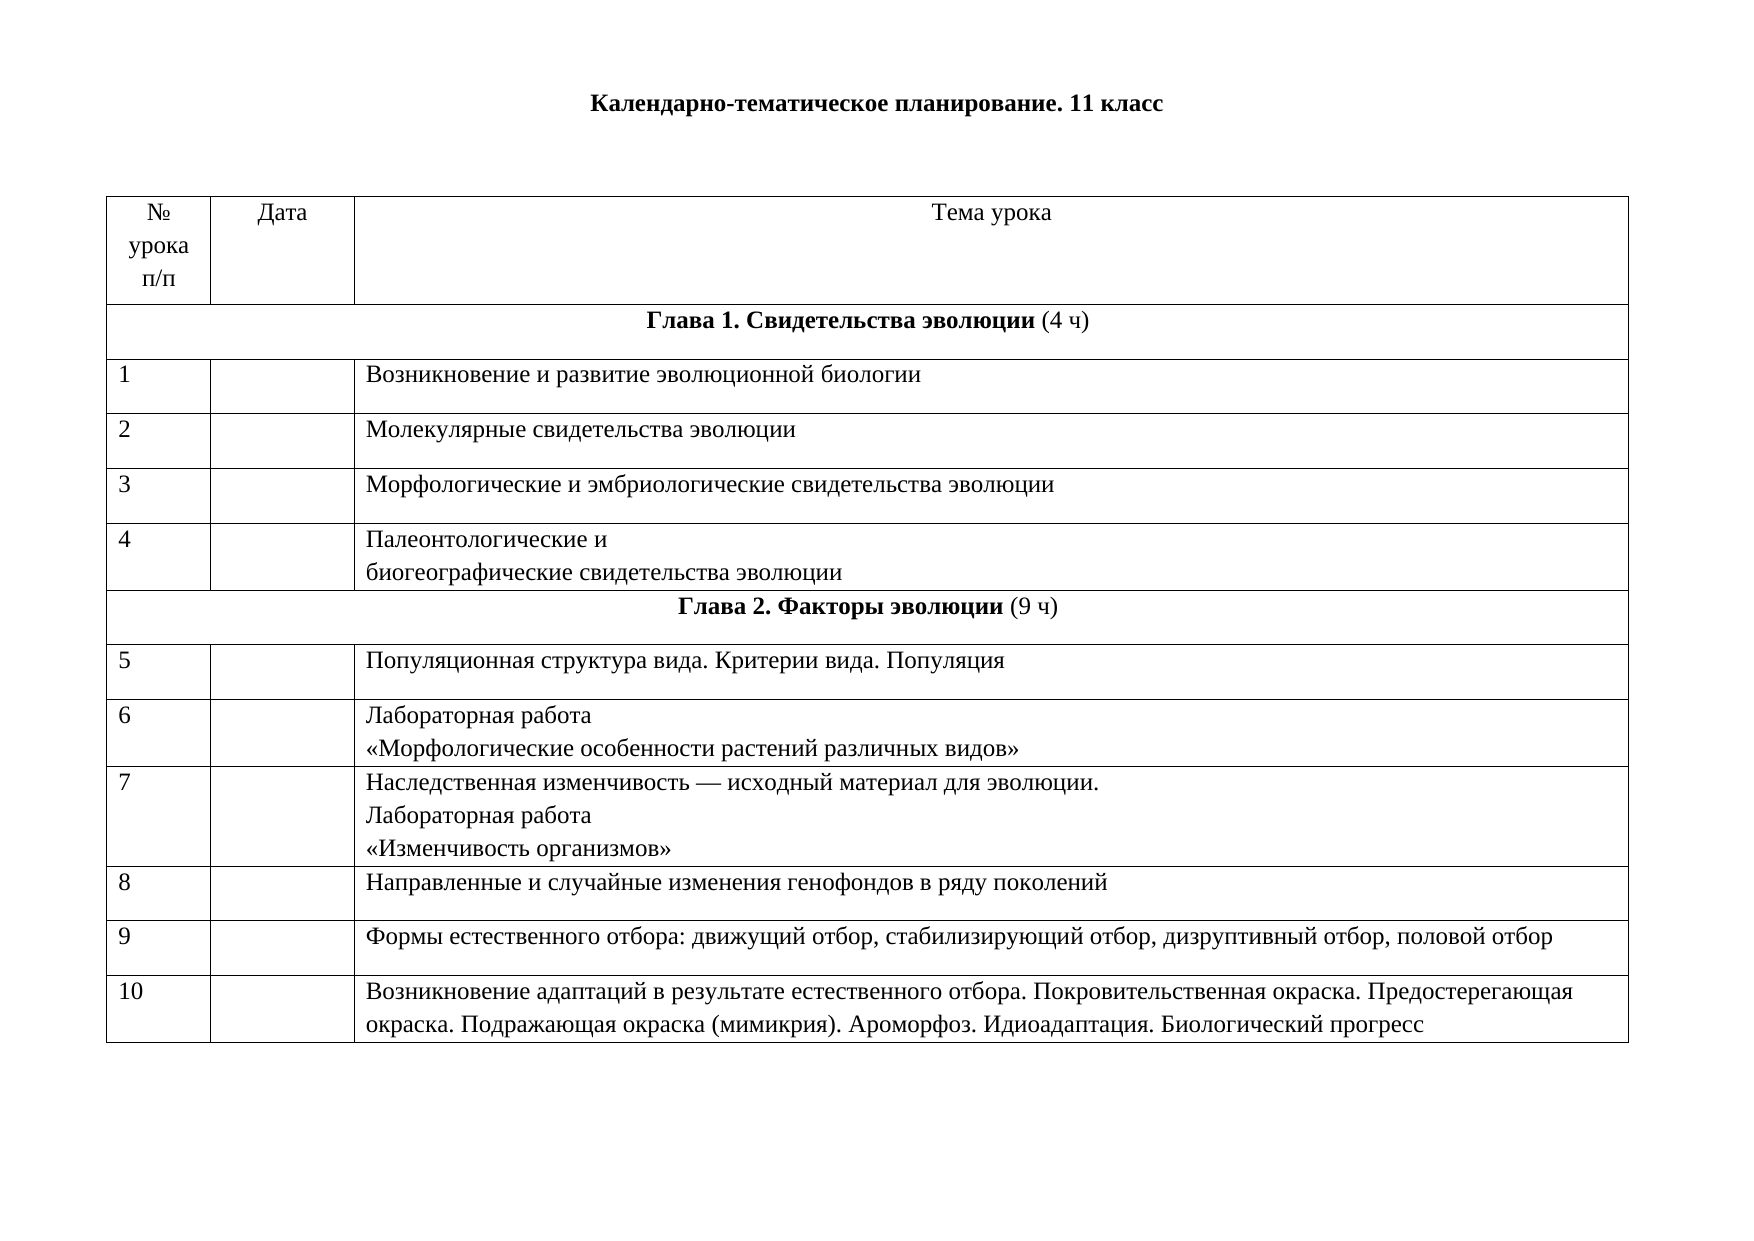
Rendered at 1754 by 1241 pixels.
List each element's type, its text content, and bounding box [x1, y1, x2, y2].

table_cell Возникновение адаптаций в результате естественного отбора. Покровительственная окраска. Предостерегающая окраска. Подражающая окраска (мимикрия). Ароморфоз. Идиоадаптация. Биологический прогресс [355, 976, 1628, 1042]
table_cell 7 [107, 767, 210, 866]
table_cell [211, 700, 354, 766]
table_cell [211, 524, 354, 590]
table_cell [211, 976, 354, 1042]
table_cell 9 [107, 921, 210, 975]
text Календарно-тематическое планирование. 11 класс [118, 88, 1636, 117]
table_header № урока п/п [107, 197, 210, 304]
table_cell [211, 767, 354, 866]
table_cell 4 [107, 524, 210, 590]
table_cell [211, 921, 354, 975]
table_cell 5 [107, 645, 210, 699]
table_cell 3 [107, 469, 210, 523]
table_header Дата [211, 197, 354, 304]
table_cell 8 [107, 867, 210, 920]
table_cell Лабораторная работа «Морфологические особенности растений различных видов» [355, 700, 1628, 766]
table_cell Глава 1. Свидетельства эволюции (4 ч) [107, 305, 1628, 358]
table_cell 6 [107, 700, 210, 766]
table_cell Формы естественного отбора: движущий отбор, стабилизирующий отбор, дизруптивный отбор, половой отбор [355, 921, 1628, 975]
table_cell Палеонтологические и биогеографические свидетельства эволюции [355, 524, 1628, 590]
table_cell [211, 360, 354, 413]
table_cell Популяционная структура вида. Критерии вида. Популяция [355, 645, 1628, 699]
table_cell Направленные и случайные изменения генофондов в ряду поколений [355, 867, 1628, 920]
table_cell 10 [107, 976, 210, 1042]
table_cell Морфологические и эмбриологические свидетельства эволюции [355, 469, 1628, 523]
table_cell 1 [107, 360, 210, 413]
table_cell Возникновение и развитие эволюционной биологии [355, 360, 1628, 413]
table_cell [211, 867, 354, 920]
table_header Тема урока [355, 197, 1628, 304]
table_cell [211, 645, 354, 699]
table_cell [211, 469, 354, 523]
table_cell Молекулярные свидетельства эволюции [355, 414, 1628, 468]
table_cell [211, 414, 354, 468]
table_cell 2 [107, 414, 210, 468]
table_cell Глава 2. Факторы эволюции (9 ч) [107, 591, 1628, 644]
table_cell Наследственная изменчивость — исходный материал для эволюции. Лабораторная работа «Изменчивость организмов» [355, 767, 1628, 866]
